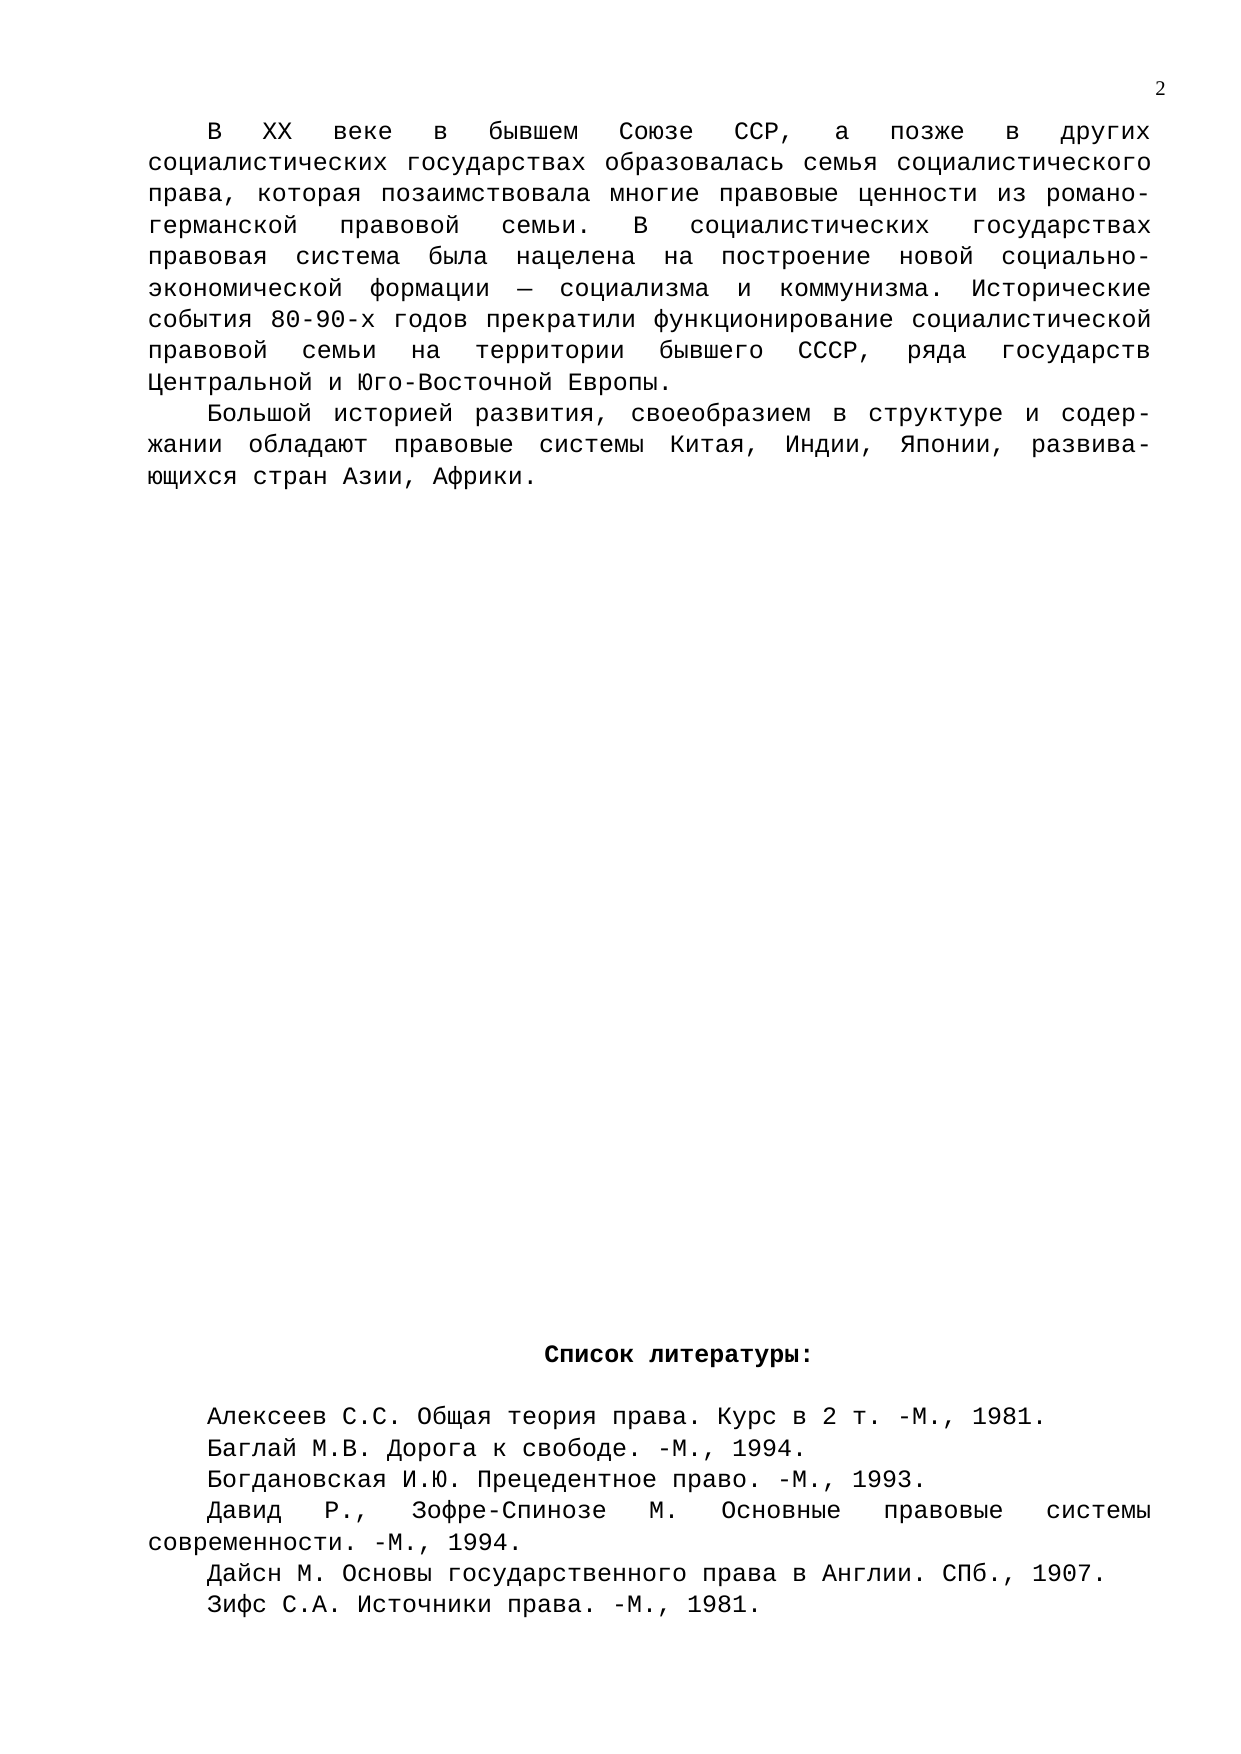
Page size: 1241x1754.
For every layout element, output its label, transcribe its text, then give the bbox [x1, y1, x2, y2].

text Дайсн М. Основы государственного права в Англии. СПб., 1907. [148, 1560, 1152, 1589]
text Баглай М.В. Дорога к свободе. -М., 1994. [148, 1435, 1152, 1463]
text Зифс С.А. Источники права. -М., 1981. [148, 1592, 1152, 1620]
text Большой историей развития, своеобразием в структуре и содержании обладают правовые системы Китая, Индии, Японии, развивающихся стран Азии, Африки. [148, 400, 1152, 492]
text Список литературы: [148, 1341, 1152, 1369]
text В XX веке в бывшем Союзе ССР, а позже в других социалистических государствах образовалась семья социалистического права, которая позаимствовала многие правовые ценности из романо-германской правовой семьи. В социалистических государствах правовая система была нацелена на построение новой социально-экономической формации — социализма и коммунизма. Исторические события 80-90-х годов прекратили функционирование социалистической правовой семьи на территории бывшего СССР, ряда государств Центральной и Юго-Восточной Европы. [148, 118, 1152, 397]
text Богдановская И.Ю. Прецедентное право. -М., 1993. [148, 1466, 1152, 1495]
text Давид Р., Зофре-Спинозе М. Основные правовые системы современности. -М., 1994. [148, 1498, 1152, 1558]
text Алексеев С.С. Общая теория права. Курс в 2 т. -М., 1981. [148, 1404, 1152, 1432]
